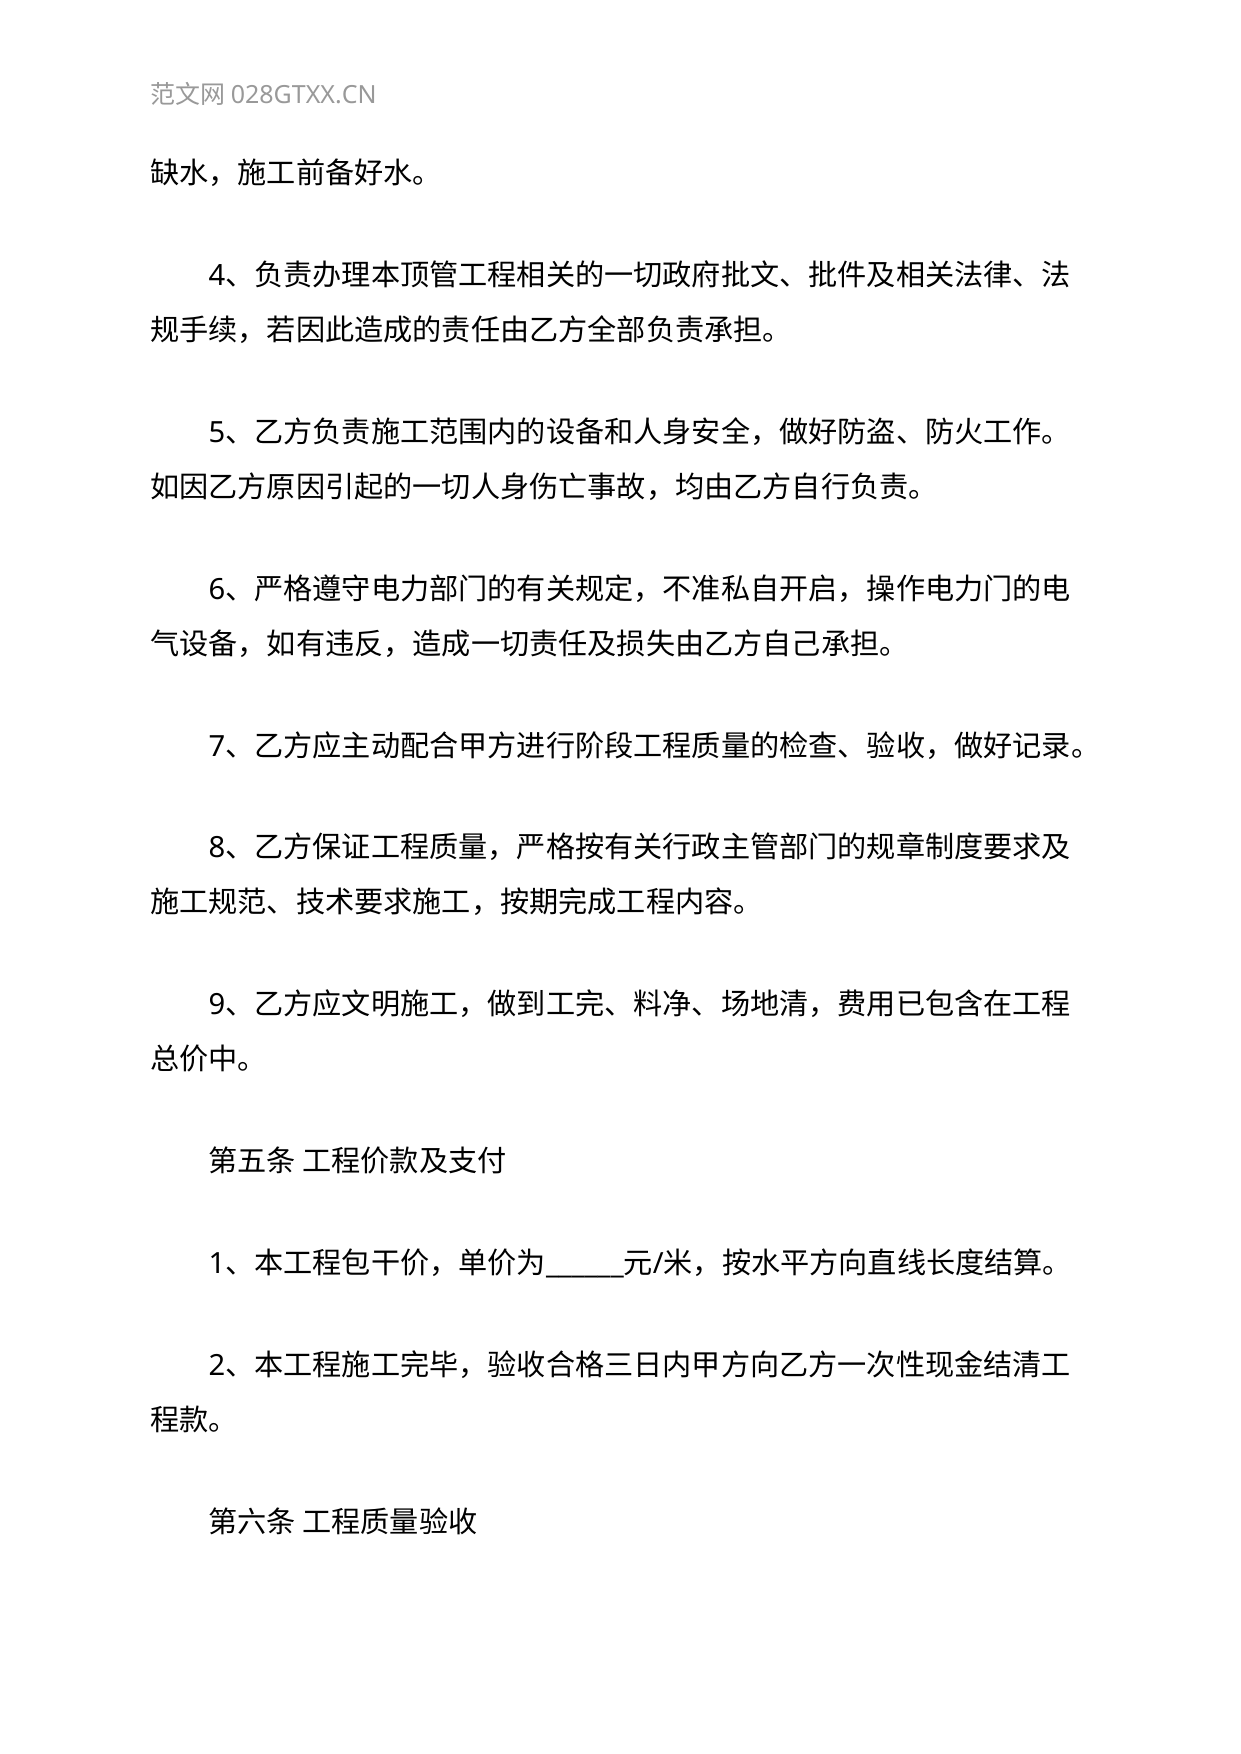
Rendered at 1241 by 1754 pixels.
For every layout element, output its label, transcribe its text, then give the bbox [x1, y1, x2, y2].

text 7、乙方应主动配合甲方进行阶段工程质量的检查、验收，做好记录。 [150, 722, 1090, 764]
text 1、本工程包干价，单价为______元/米，按水平方向直线长度结算。 [150, 1239, 1090, 1282]
text 第六条 工程质量验收 [150, 1498, 1090, 1540]
text 第五条 工程价款及支付 [150, 1138, 1090, 1180]
text 4、负责办理本顶管工程相关的一切政府批文、批件及相关法律、法规手续，若因此造成的责任由乙方全部负责承担。 [150, 252, 1090, 349]
text 8、乙方保证工程质量，严格按有关行政主管部门的规章制度要求及施工规范、技术要求施工，按期完成工程内容。 [150, 824, 1090, 921]
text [150, 150, 1090, 192]
text 5、乙方负责施工范围内的设备和人身安全，做好防盗、防火工作。如因乙方原因引起的一切人身伤亡事故，均由乙方自行负责。 [150, 408, 1090, 506]
text 6、严格遵守电力部门的有关规定，不准私自开启，操作电力门的电气设备，如有违反，造成一切责任及损失由乙方自己承担。 [150, 565, 1090, 663]
text 9、乙方应文明施工，做到工完、料净、场地清，费用已包含在工程总价中。 [150, 981, 1090, 1078]
text 2、本工程施工完毕，验收合格三日内甲方向乙方一次性现金结清工程款。 [150, 1341, 1090, 1439]
